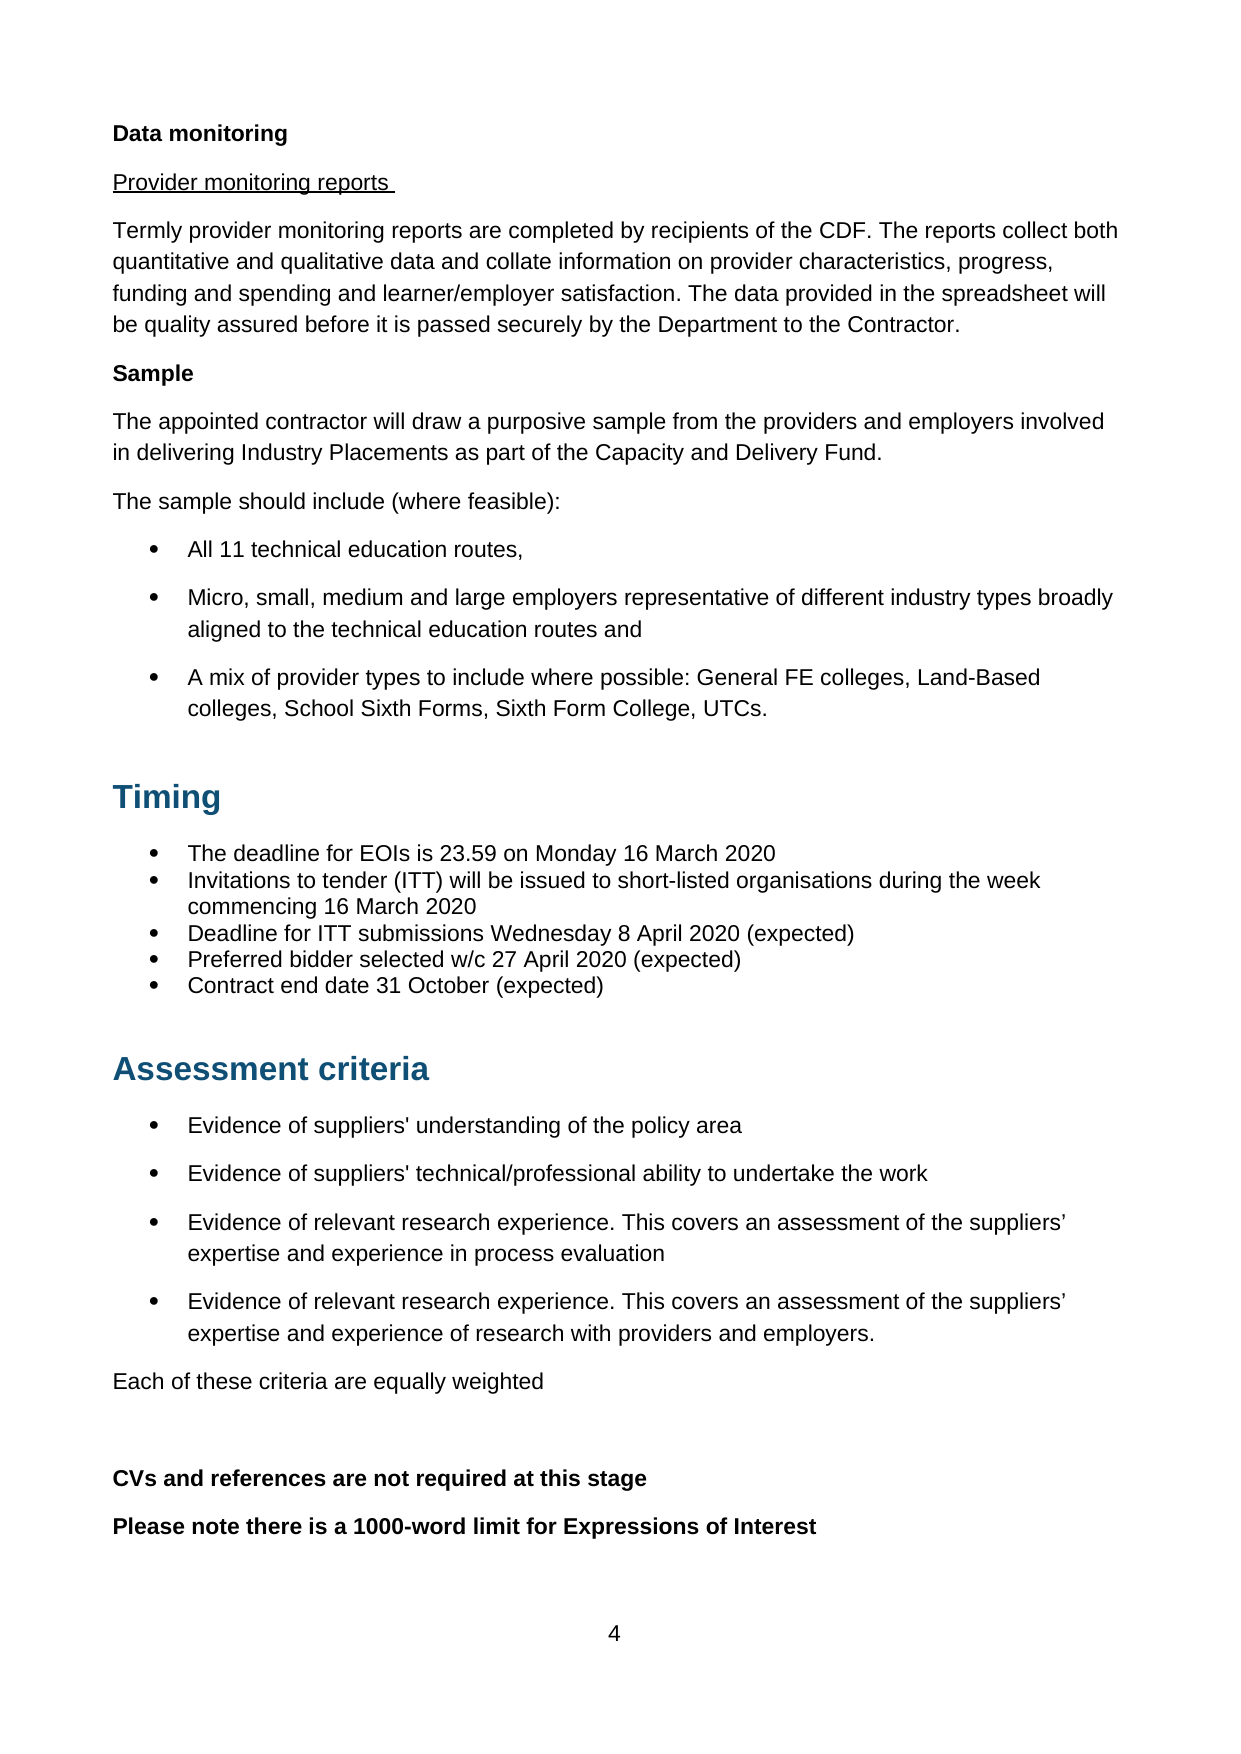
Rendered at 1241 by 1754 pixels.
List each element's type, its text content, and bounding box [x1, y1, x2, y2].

text Data monitoring [112, 89, 1128, 147]
subtitle Assessment criteria [112, 1048, 1128, 1087]
list Micro, small, medium and large employers representative of different industry types broadly aligned to the technical education routes and [150, 584, 1128, 642]
text The appointed contractor will draw a purposive sample from the providers and employers involved in delivering Industry Placements as part of the Capacity and Delivery Fund. [112, 408, 1128, 466]
subtitle Timing [112, 777, 1128, 815]
text Termly provider monitoring reports are completed by recipients of the CDF. The reports collect both quantitative and qualitative data and collate information on provider characteristics, progress, funding and spending and learner/employer satisfaction. The data provided in the spreadsheet will be quality assured before it is passed securely by the Department to the Contractor. [112, 217, 1128, 338]
text The sample should include (where feasible): [112, 488, 1128, 514]
text Sample [112, 359, 1128, 386]
list Evidence of suppliers' technical/professional ability to undertake the work [150, 1160, 1128, 1187]
list Evidence of suppliers' understanding of the policy area [150, 1112, 1128, 1138]
list Evidence of relevant research experience. This covers an assessment of the suppliers’ expertise and experience of research with providers and employers. [150, 1288, 1128, 1346]
list All 11 technical education routes, [150, 536, 1128, 562]
list Evidence of relevant research experience. This covers an assessment of the suppliers’ expertise and experience in process evaluation [150, 1208, 1128, 1266]
list A mix of provider types to include where possible: General FE colleges, Land-Based colleges, School Sixth Forms, Sixth Form College, UTCs. [150, 664, 1128, 722]
list Contract end date 31 October (expected) [150, 972, 1128, 998]
text Provider monitoring reports [112, 168, 1128, 195]
list Invitations to tender (ITT) will be issued to short-listed organisations during the week commencing 16 March 2020 [150, 867, 1128, 919]
text Each of these criteria are equally weighted [112, 1368, 1128, 1394]
list The deadline for EOIs is 23.59 on Monday 16 March 2020 [150, 840, 1128, 867]
list Deadline for ITT submissions Wednesday 8 April 2020 (expected) [150, 919, 1128, 946]
list Preferred bidder selected w/c 27 April 2020 (expected) [150, 946, 1128, 972]
text Please note there is a 1000-word limit for Expressions of Interest [112, 1513, 1128, 1539]
text CVs and references are not required at this stage [112, 1464, 1128, 1491]
